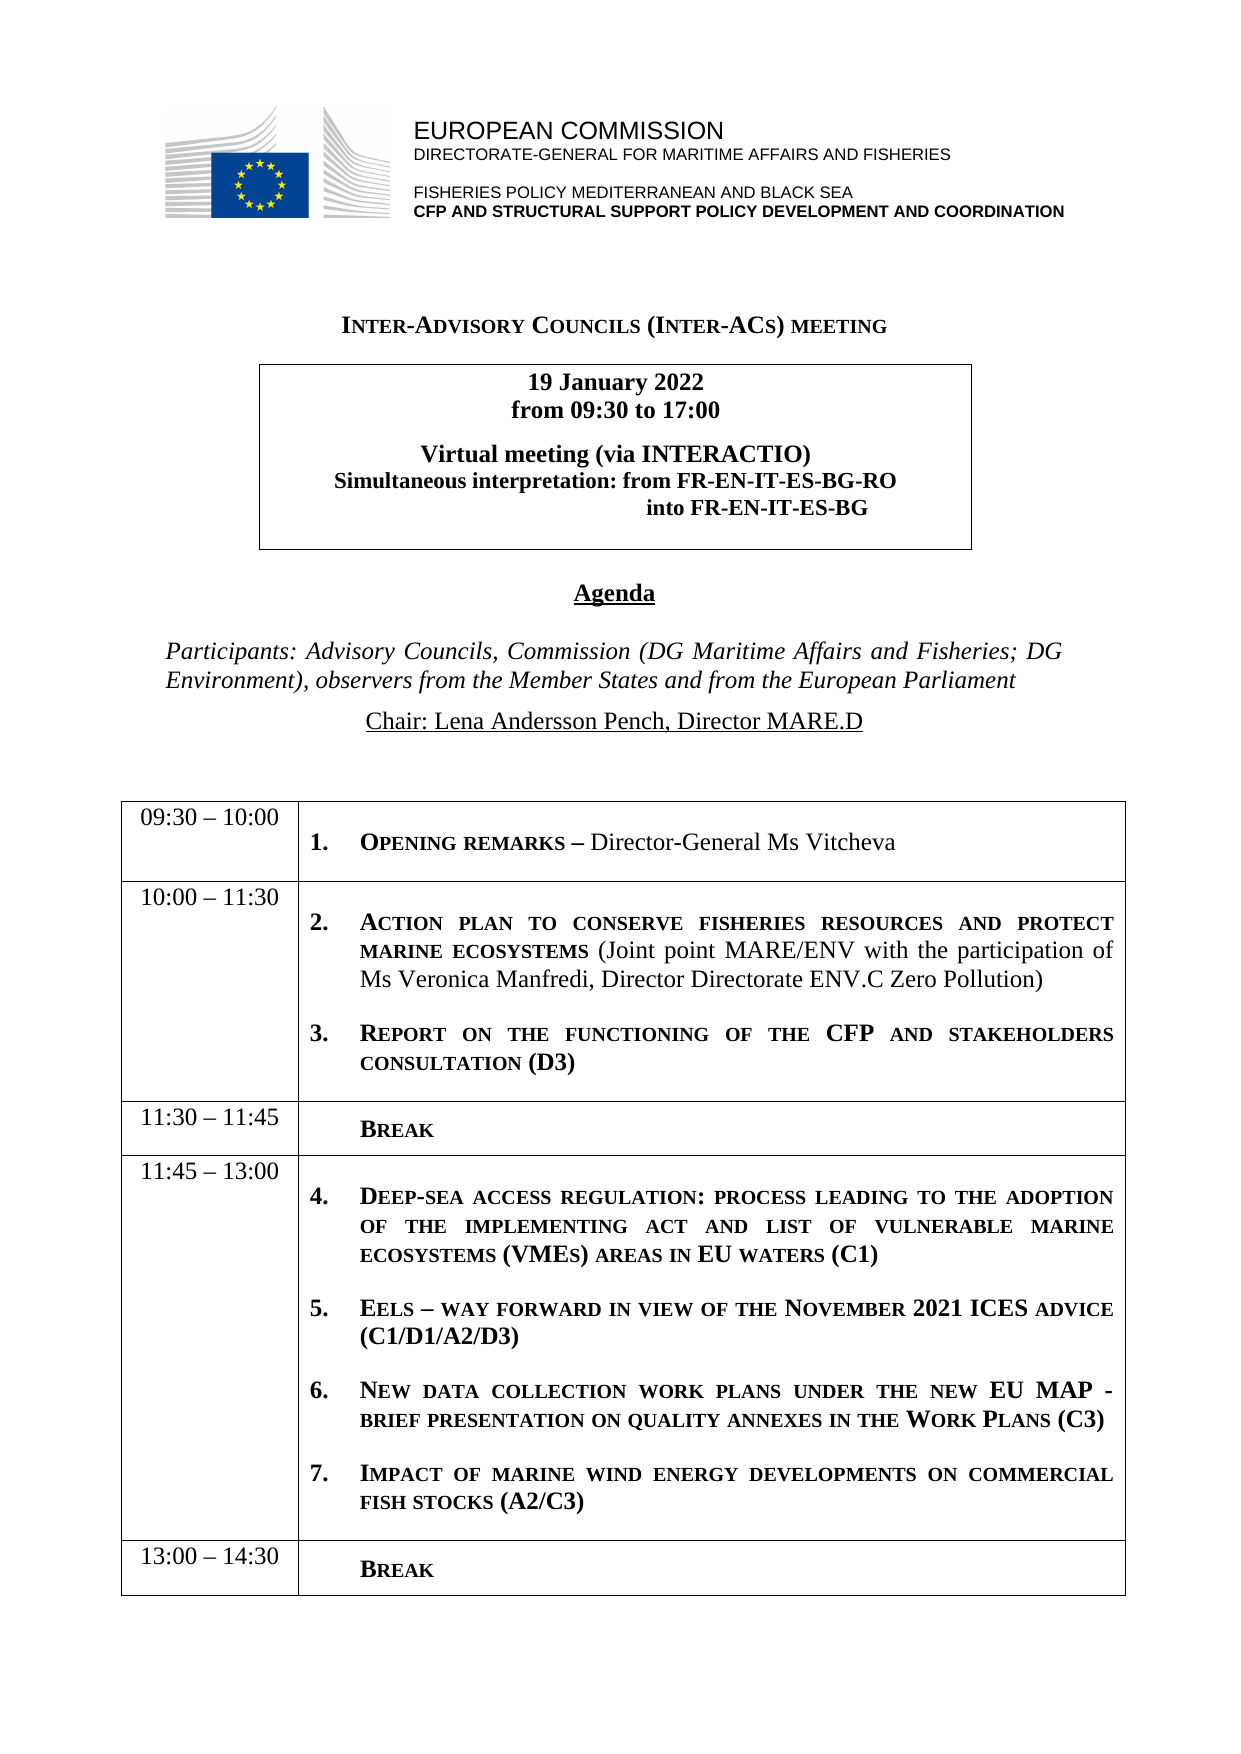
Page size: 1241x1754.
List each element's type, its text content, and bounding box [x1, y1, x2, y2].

text Virtual meeting (via INTERACTIO) [260, 436, 971, 464]
table_header [165, 106, 413, 256]
text into FR-EN-IT-ES-BG [260, 491, 971, 520]
table_cell Break [299, 1102, 1125, 1155]
text Simultaneous interpretation: from FR-EN-IT-ES-BG-RO [260, 464, 971, 491]
table_cell 10:00 – 11:30 [122, 882, 298, 1101]
table_cell 11:30 – 11:45 [122, 1102, 298, 1155]
table_cell Action plan to conserve fisheries resources and protect marine ecosystems (Joint point MARE/ENV with the participation of Ms Veronica Manfredi, Director Directorate ENV.C Zero Pollution) Report on the functioning of the CFP and stakeholders consultation (D3) [299, 882, 1125, 1101]
table_cell Deep-sea access regulation: process leading to the adoption of the implementing act and list of vulnerable marine ecosystems (VMEs) areas in EU waters (C1) Eels – way forward in view of the November 2021 ICES advice (C1/D1/A2/D3) New data collection work plans under the new EU MAP - brief presentation on quality annexes in the Work Plans (C3) Impact of marine wind energy developments on commercial fish stocks (A2/C3) [299, 1156, 1125, 1540]
table_header EUROPEAN COMMISSION DIRECTORATE-GENERAL FOR MARITIME AFFAIRS AND FISHERIES FISHERIES POLICY MEDITERRANEAN AND BLACK SEA CFP AND STRUCTURAL SUPPORT POLICY DEVELOPMENT AND COORDINATION [413, 106, 1152, 256]
text 19 January 2022 [260, 365, 971, 392]
table_cell Break [299, 1541, 1125, 1595]
table_cell 11:45 – 13:00 [122, 1156, 298, 1540]
picture [165, 106, 391, 218]
text Participants: Advisory Councils, Commission (DG Maritime Affairs and Fisheries; DG Environment), observers from the Member States and from the European Parliament [165, 636, 1063, 693]
table_header Opening remarks – Director-General Ms Vitcheva [299, 802, 1125, 881]
text Chair: Lena Andersson Pench, Director MARE.D [165, 706, 1063, 735]
text from 09:30 to 17:00 [260, 392, 971, 424]
table_header 09:30 – 10:00 [122, 802, 298, 881]
text Inter-Advisory Councils (Inter-ACs) meeting [165, 310, 1063, 339]
table_cell 13:00 – 14:30 [122, 1541, 298, 1595]
text Agenda [165, 578, 1063, 607]
